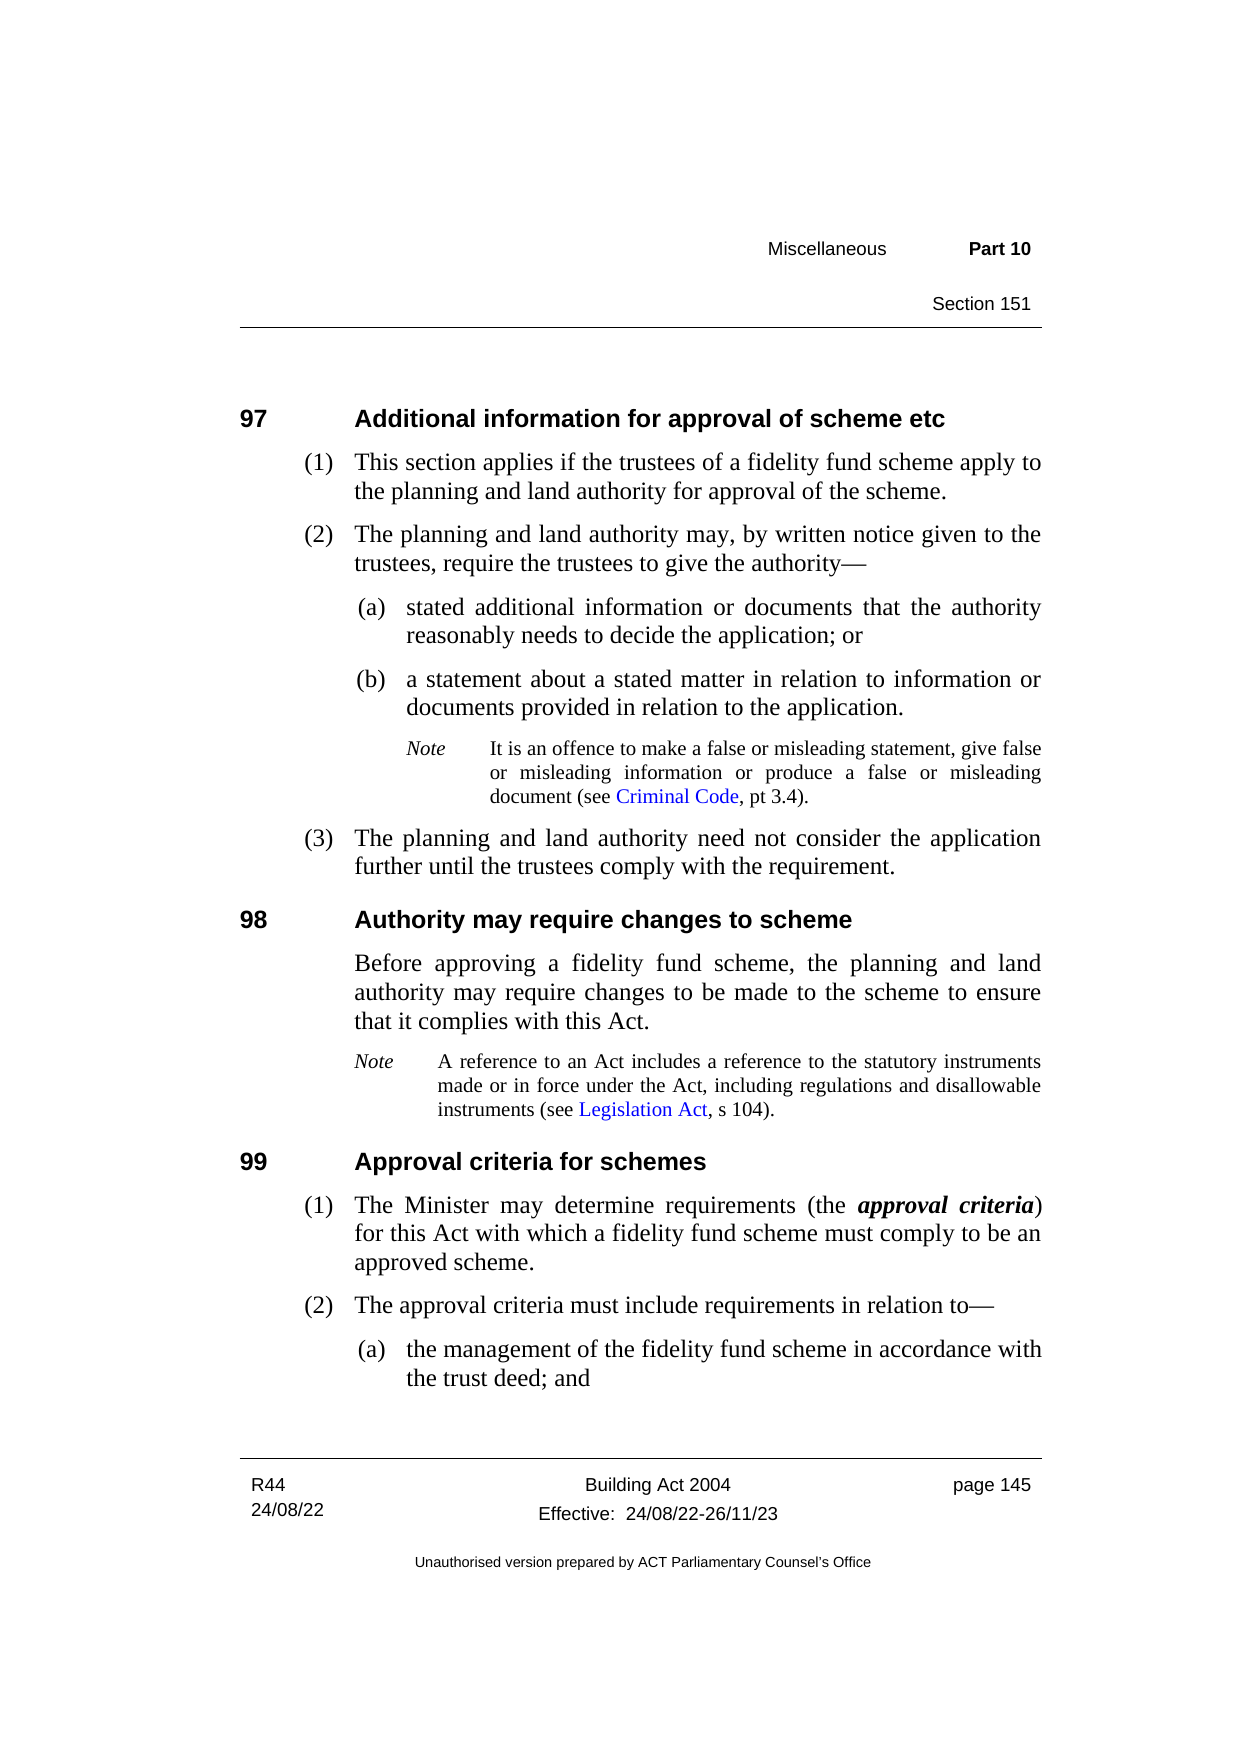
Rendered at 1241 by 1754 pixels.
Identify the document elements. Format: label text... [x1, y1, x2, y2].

text (2) The approval criteria must include requirements in relation to— [239, 1291, 1042, 1319]
text Before approving a fidelity fund scheme, the planning and land authority may require changes to be made to the scheme to ensure that it complies with this Act. [354, 948, 1042, 1035]
text (1) The Minister may determine requirements (the approval criteria) for this Act with which a fidelity fund scheme must comply to be an approved scheme. [239, 1190, 1042, 1276]
text Note It is an offence to make a false or misleading statement, give false or misleading information or produce a false or misleading document (see Criminal Code, pt 3.4). [406, 736, 1042, 808]
text (2) The planning and land authority may, by written notice given to the trustees, require the trustees to give the authority— [239, 519, 1042, 577]
text (b) a statement about a stated matter in relation to information or documents provided in relation to the application. [239, 664, 1042, 721]
text 99 Approval criteria for schemes [239, 1146, 1042, 1175]
text 98 Authority may require changes to scheme [239, 905, 1042, 934]
text (a) the management of the fidelity fund scheme in accordance with the trust deed; and [239, 1334, 1042, 1391]
text 97 Additional information for approval of scheme etc [239, 404, 1042, 433]
text Note A reference to an Act includes a reference to the statutory instruments made or in force under the Act, including regulations and disallowable instruments (see Legislation Act, s 104). [354, 1049, 1042, 1121]
text (3) The planning and land authority need not consider the application further until the trustees comply with the requirement. [239, 823, 1042, 880]
text (a) stated additional information or documents that the authority reasonably needs to decide the application; or [239, 592, 1042, 649]
text (1) This section applies if the trustees of a fidelity fund scheme apply to the planning and land authority for approval of the scheme. [239, 447, 1042, 505]
